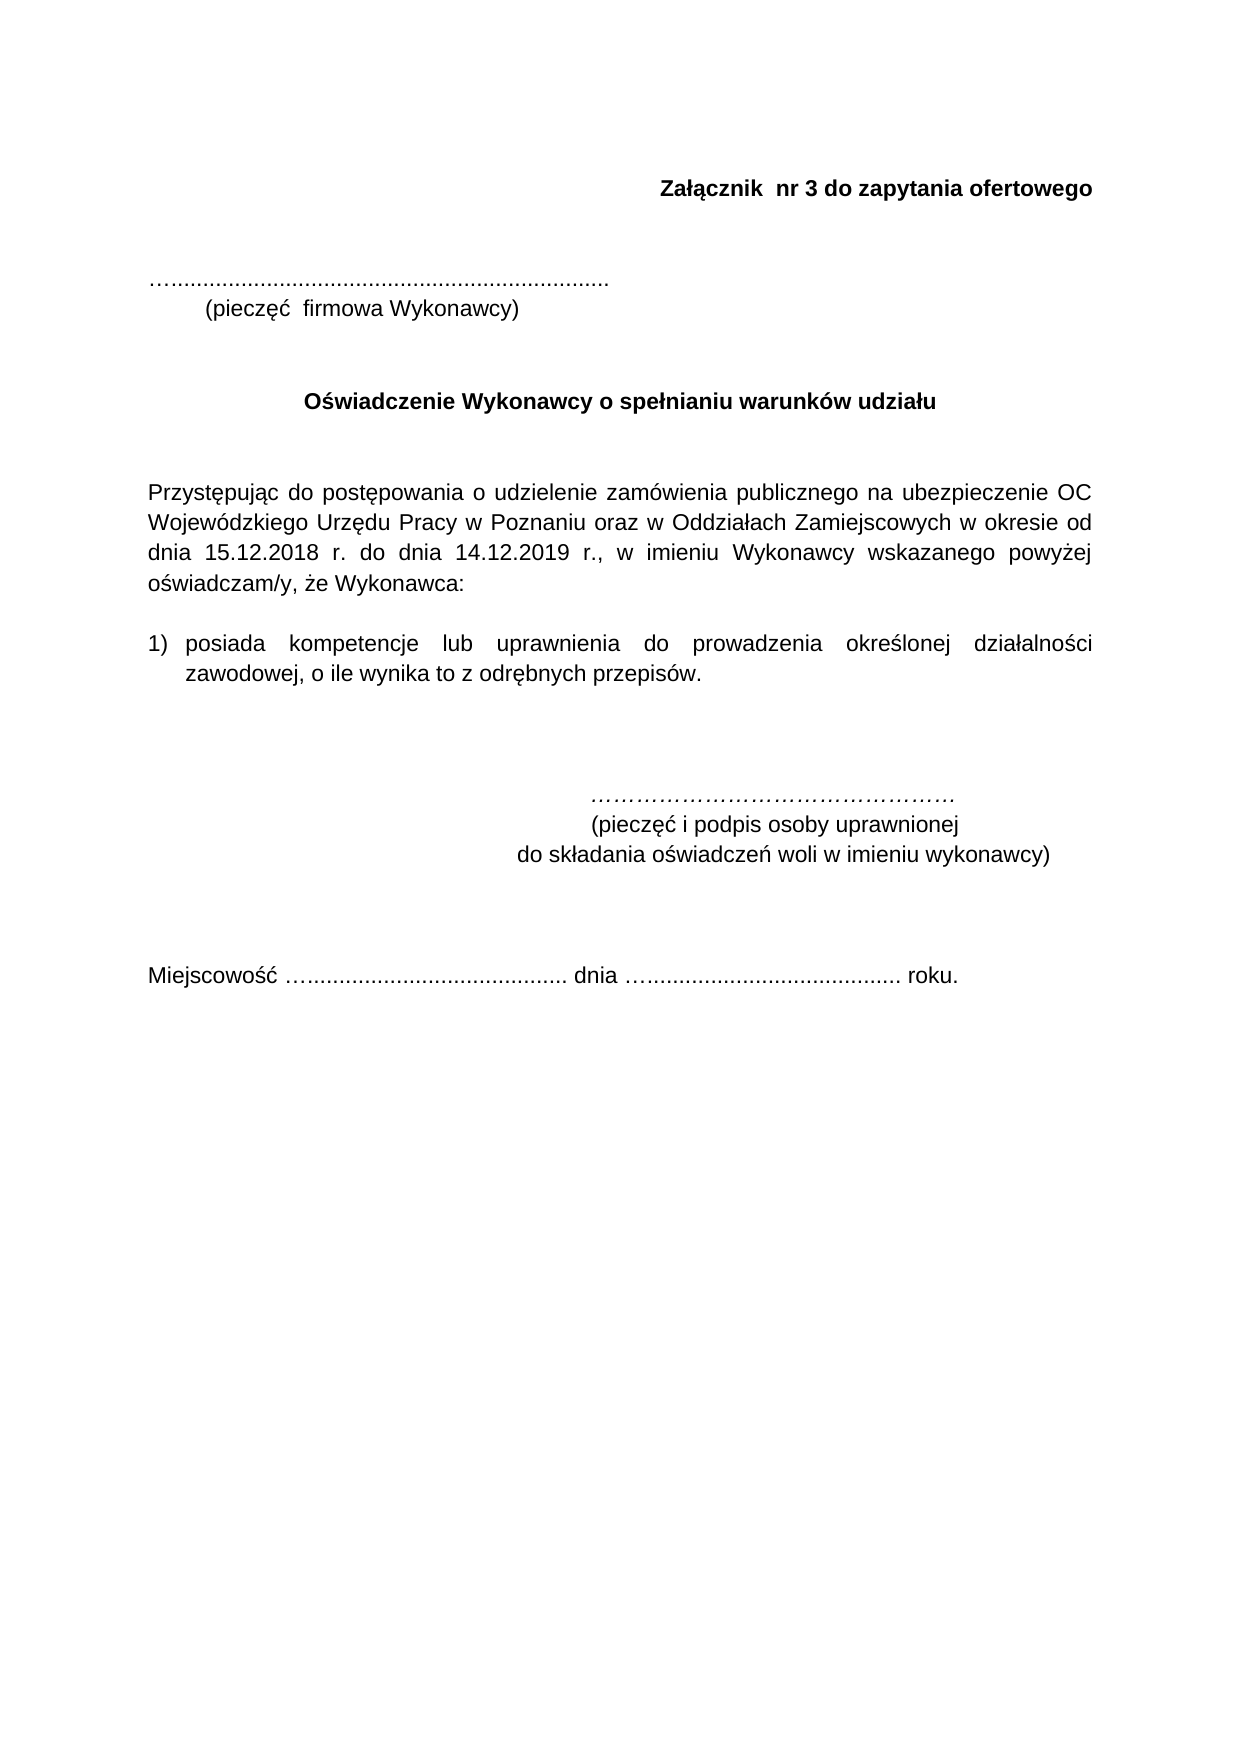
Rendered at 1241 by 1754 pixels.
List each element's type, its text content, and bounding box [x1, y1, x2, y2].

text Załącznik nr 3 do zapytania ofertowego [516, 174, 1093, 201]
text …..................................................................... [148, 265, 1211, 291]
text ………………………………………… [516, 781, 1093, 807]
text Miejscowość …......................................... dnia …........................................ roku. [148, 962, 1093, 989]
text Oświadczenie Wykonawcy o spełnianiu warunków udziału [148, 388, 1093, 415]
text Przystępując do postępowania o udzielenie zamówienia publicznego na ubezpieczenie OC Wojewódzkiego Urzędu Pracy w Poznaniu oraz w Oddziałach Zamiejscowych w okresie od dnia 15.12.2018 r. do dnia 14.12.2019 r., w imieniu Wykonawcy wskazanego powyżej oświadczam/y, że Wykonawca: [148, 479, 1093, 596]
text (pieczęć firmowa Wykonawcy) [148, 295, 1093, 322]
list posiada kompetencje lub uprawnienia do prowadzenia określonej działalności zawodowej, o ile wynika to z odrębnych przepisów. [148, 630, 1093, 687]
text (pieczęć i podpis osoby uprawnionej do składania oświadczeń woli w imieniu wykonawcy) [148, 811, 1093, 868]
